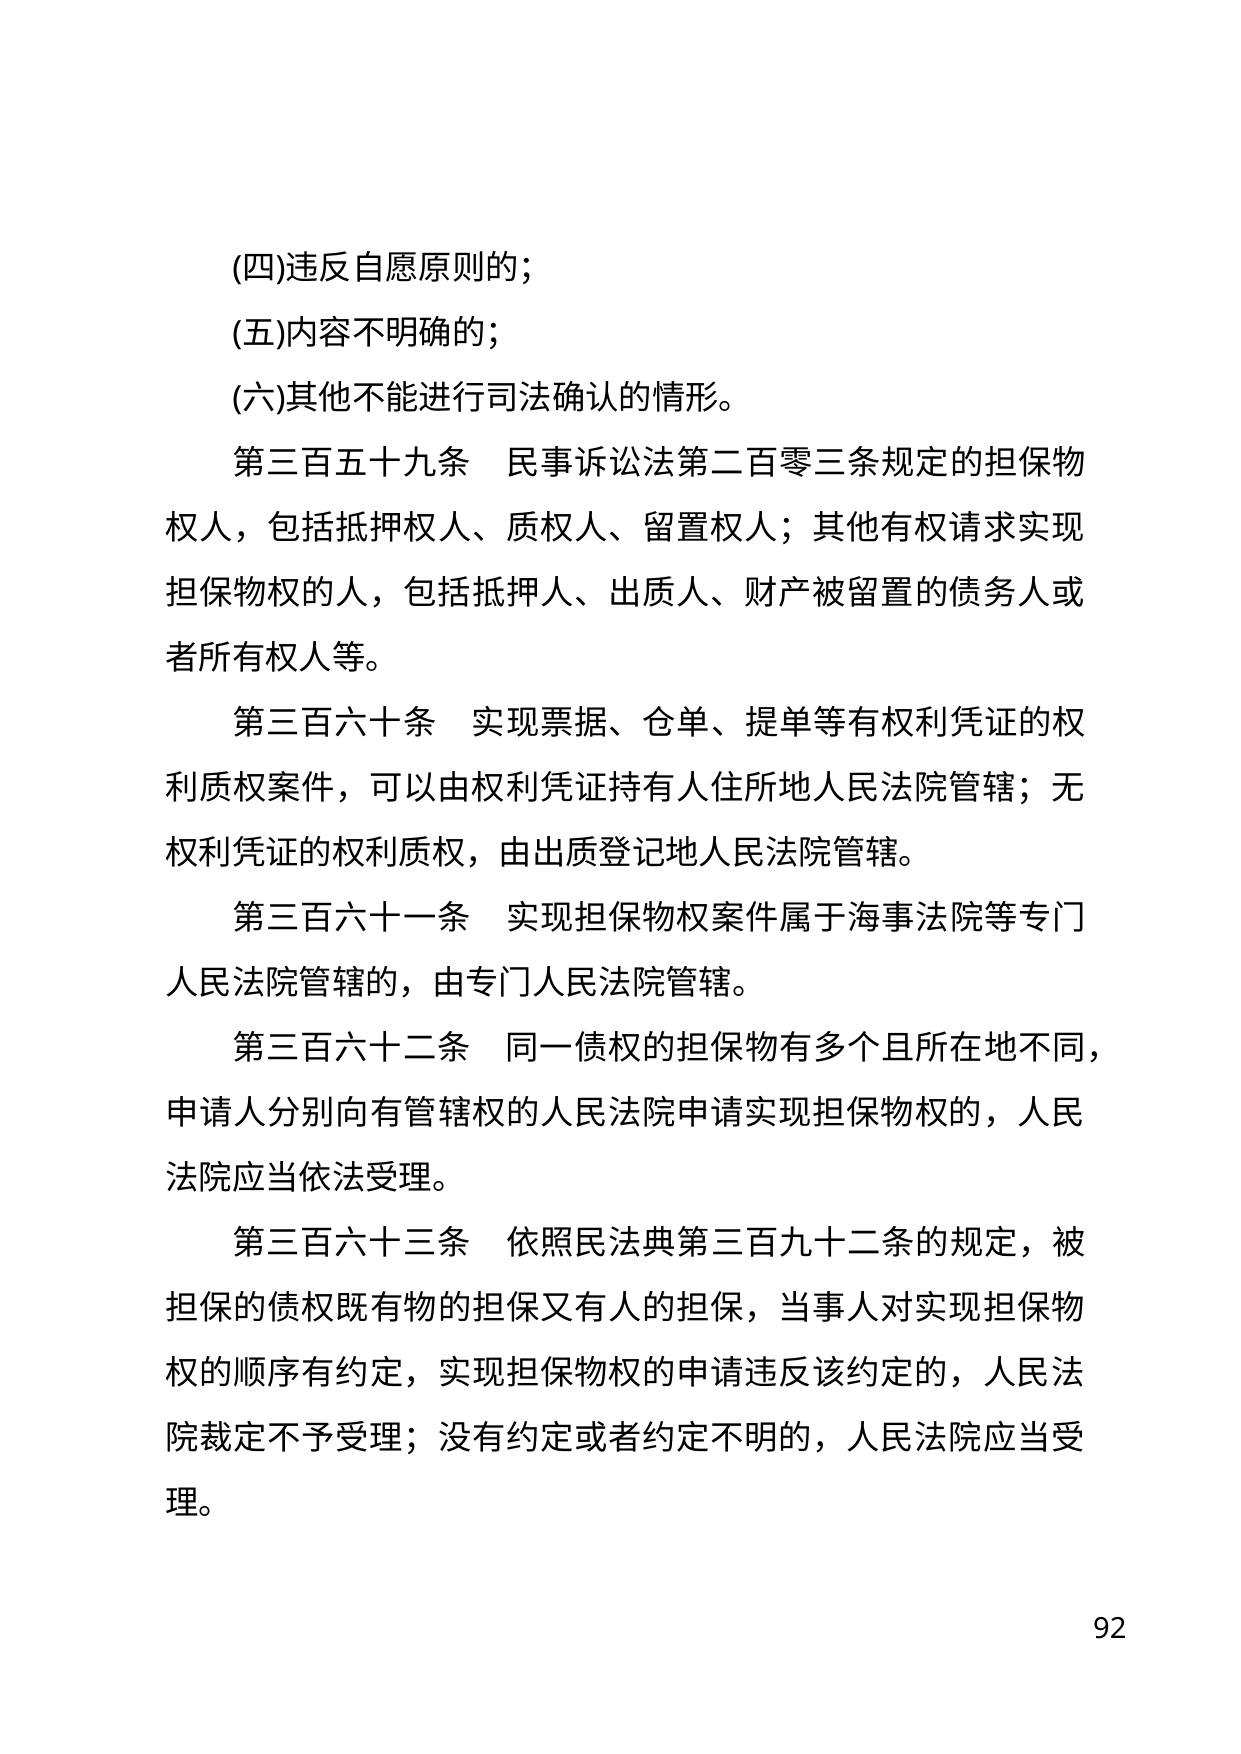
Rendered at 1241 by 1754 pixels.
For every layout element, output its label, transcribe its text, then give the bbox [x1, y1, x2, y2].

text 第三百六十二条 同一债权的担保物有多个且所在地不同，申请人分别向有管辖权的人民法院申请实现担保物权的，人民法院应当依法受理。 [165, 1013, 1087, 1208]
text 第三百五十九条 民事诉讼法第二百零三条规定的担保物权人，包括抵押权人、质权人、留置权人；其他有权请求实现担保物权的人，包括抵押人、出质人、财产被留置的债务人或者所有权人等。 [165, 428, 1087, 688]
text (六)其他不能进行司法确认的情形。 [165, 363, 1087, 428]
text 第三百六十三条 依照民法典第三百九十二条的规定，被担保的债权既有物的担保又有人的担保，当事人对实现担保物权的顺序有约定，实现担保物权的申请违反该约定的，人民法院裁定不予受理；没有约定或者约定不明的，人民法院应当受理。 [165, 1208, 1087, 1533]
text 第三百六十一条 实现担保物权案件属于海事法院等专门人民法院管辖的，由专门人民法院管辖。 [165, 883, 1087, 1013]
text (五)内容不明确的； [165, 298, 1087, 363]
text (四)违反自愿原则的； [165, 233, 1087, 298]
text 第三百六十条 实现票据、仓单、提单等有权利凭证的权利质权案件，可以由权利凭证持有人住所地人民法院管辖；无权利凭证的权利质权，由出质登记地人民法院管辖。 [165, 688, 1087, 883]
